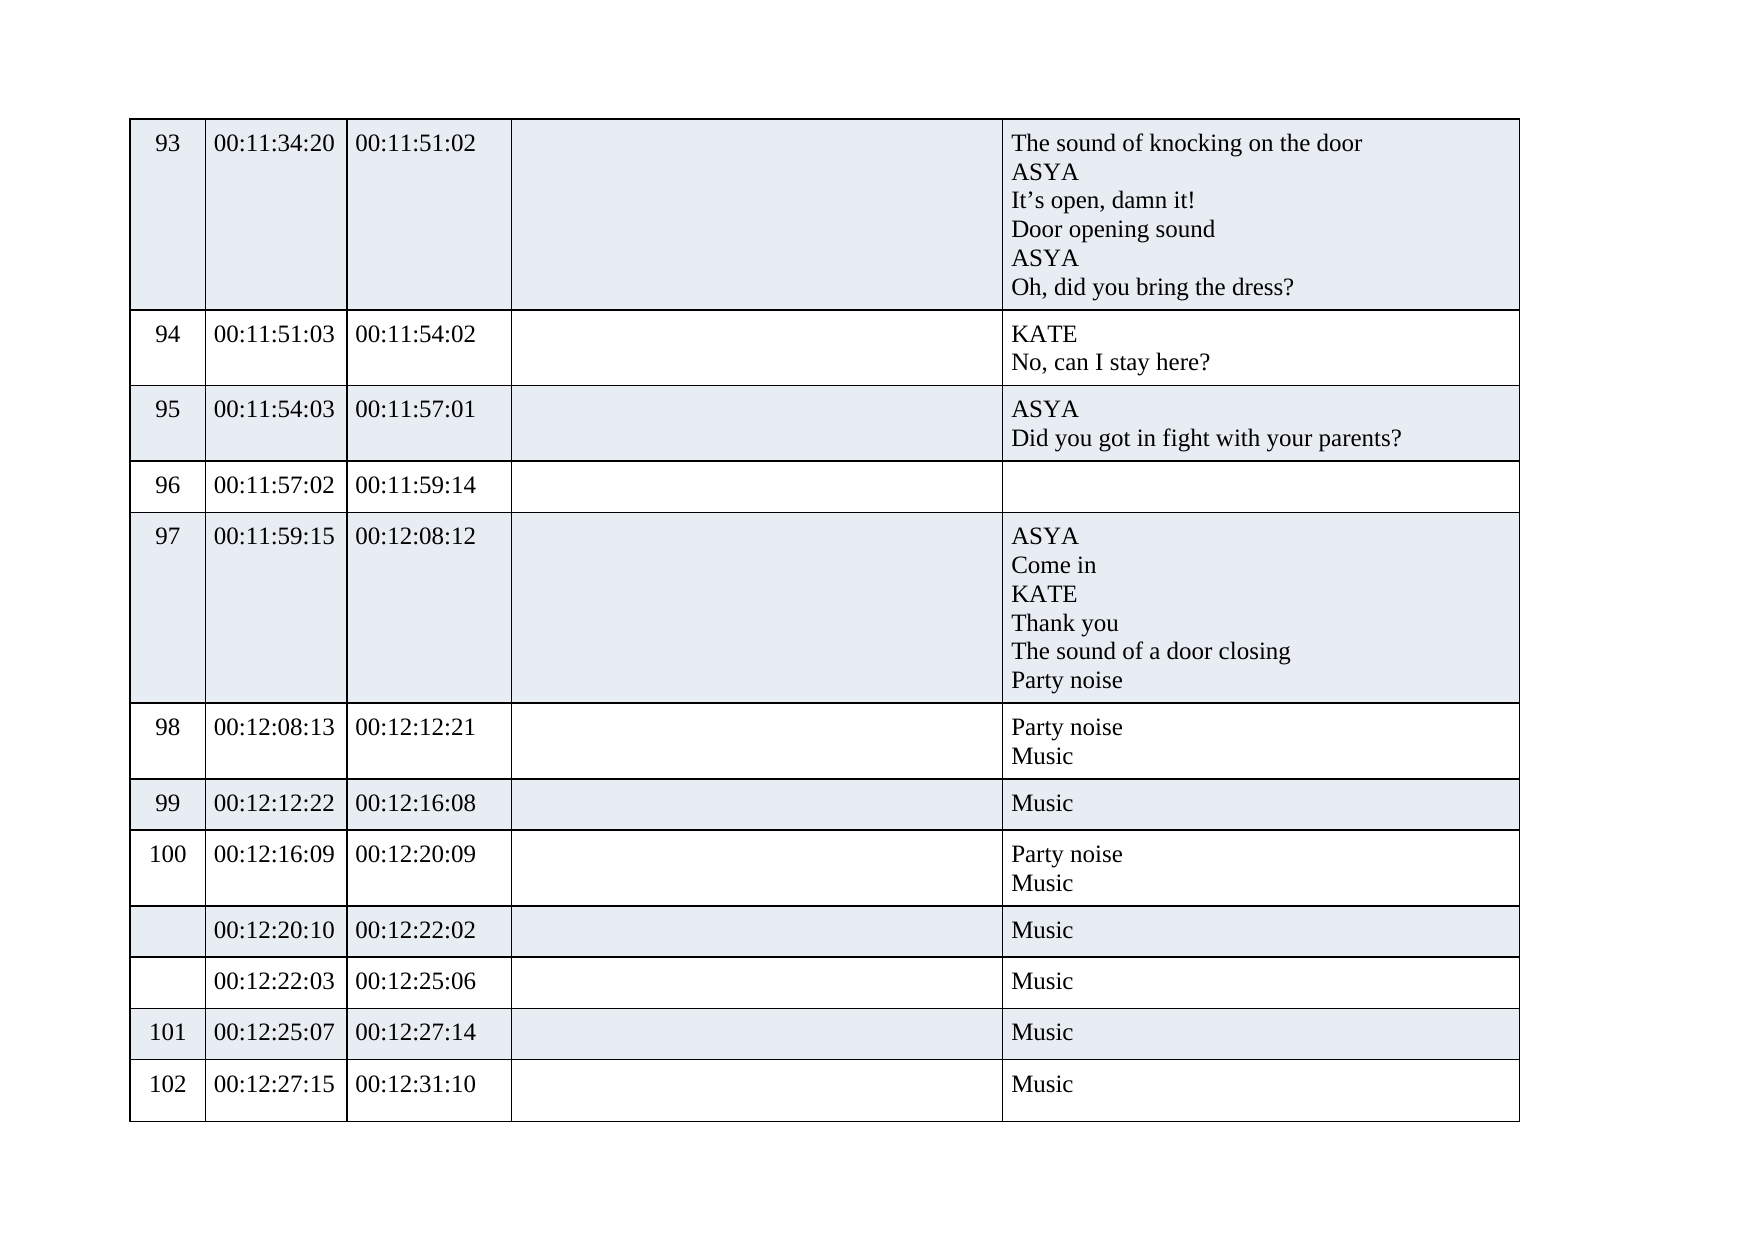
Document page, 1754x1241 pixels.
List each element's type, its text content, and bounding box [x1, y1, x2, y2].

table_cell 00:12:22:03 [206, 958, 346, 1007]
table_cell Party noise Music [1003, 831, 1519, 905]
table_cell [512, 1009, 1002, 1059]
table_cell 00:11:57:01 [348, 386, 511, 460]
table_cell 00:11:51:03 [206, 311, 346, 384]
table_cell [512, 831, 1002, 905]
table_cell 93 [131, 120, 205, 309]
table_cell 102 [131, 1060, 205, 1121]
table_cell Music [1003, 907, 1519, 956]
table_cell KATE No, can I stay here? [1003, 311, 1519, 384]
table_cell Music [1003, 780, 1519, 829]
table_cell 00:12:16:08 [348, 780, 511, 829]
table_cell 00:12:22:02 [348, 907, 511, 956]
table_cell [512, 462, 1002, 512]
table_cell 00:11:54:03 [206, 386, 346, 460]
table_cell [512, 704, 1002, 778]
table_cell 00:12:27:15 [206, 1060, 346, 1121]
table_cell ASYA Did you got in fight with your parents? [1003, 386, 1519, 460]
table_cell [512, 386, 1002, 460]
table_cell 00:12:31:10 [348, 1060, 511, 1121]
table_cell [512, 907, 1002, 956]
table_cell 100 [131, 831, 205, 905]
table_cell 00:12:27:14 [348, 1009, 511, 1059]
table_cell 00:12:08:13 [206, 704, 346, 778]
table_cell [512, 1060, 1002, 1121]
table_cell The sound of knocking on the door ASYA It’s open, damn it! Door opening sound ASYA Oh, did you bring the dress? [1003, 120, 1519, 309]
table_cell [131, 958, 205, 1007]
table_cell 00:11:57:02 [206, 462, 346, 512]
table_cell [512, 513, 1002, 702]
table_cell [1003, 462, 1519, 512]
table_cell 00:12:16:09 [206, 831, 346, 905]
table_cell 101 [131, 1009, 205, 1059]
table_cell 00:11:59:15 [206, 513, 346, 702]
table_cell 97 [131, 513, 205, 702]
table_cell [512, 780, 1002, 829]
table_cell 00:12:08:12 [348, 513, 511, 702]
table_cell 94 [131, 311, 205, 384]
table_cell 00:12:12:22 [206, 780, 346, 829]
table_cell 98 [131, 704, 205, 778]
table_cell 95 [131, 386, 205, 460]
table_cell Music [1003, 958, 1519, 1007]
table_cell [131, 907, 205, 956]
table_cell [512, 311, 1002, 384]
table_cell Music Party noise [1003, 1060, 1519, 1121]
table_cell 00:12:12:21 [348, 704, 511, 778]
table_cell 00:12:20:10 [206, 907, 346, 956]
table_cell 96 [131, 462, 205, 512]
table_cell 00:11:54:02 [348, 311, 511, 384]
table_cell 00:11:51:02 [348, 120, 511, 309]
table_cell [512, 958, 1002, 1007]
table_cell 00:12:25:06 [348, 958, 511, 1007]
table_cell 00:12:25:07 [206, 1009, 346, 1059]
table_cell 99 [131, 780, 205, 829]
table_cell 00:12:20:09 [348, 831, 511, 905]
table_cell 00:11:34:20 [206, 120, 346, 309]
table_cell ASYA Come in KATE Thank you The sound of a door closing Party noise [1003, 513, 1519, 702]
table_cell Music [1003, 1009, 1519, 1059]
table_cell Party noise Music [1003, 704, 1519, 778]
table_cell 00:11:59:14 [348, 462, 511, 512]
table_cell [512, 120, 1002, 309]
